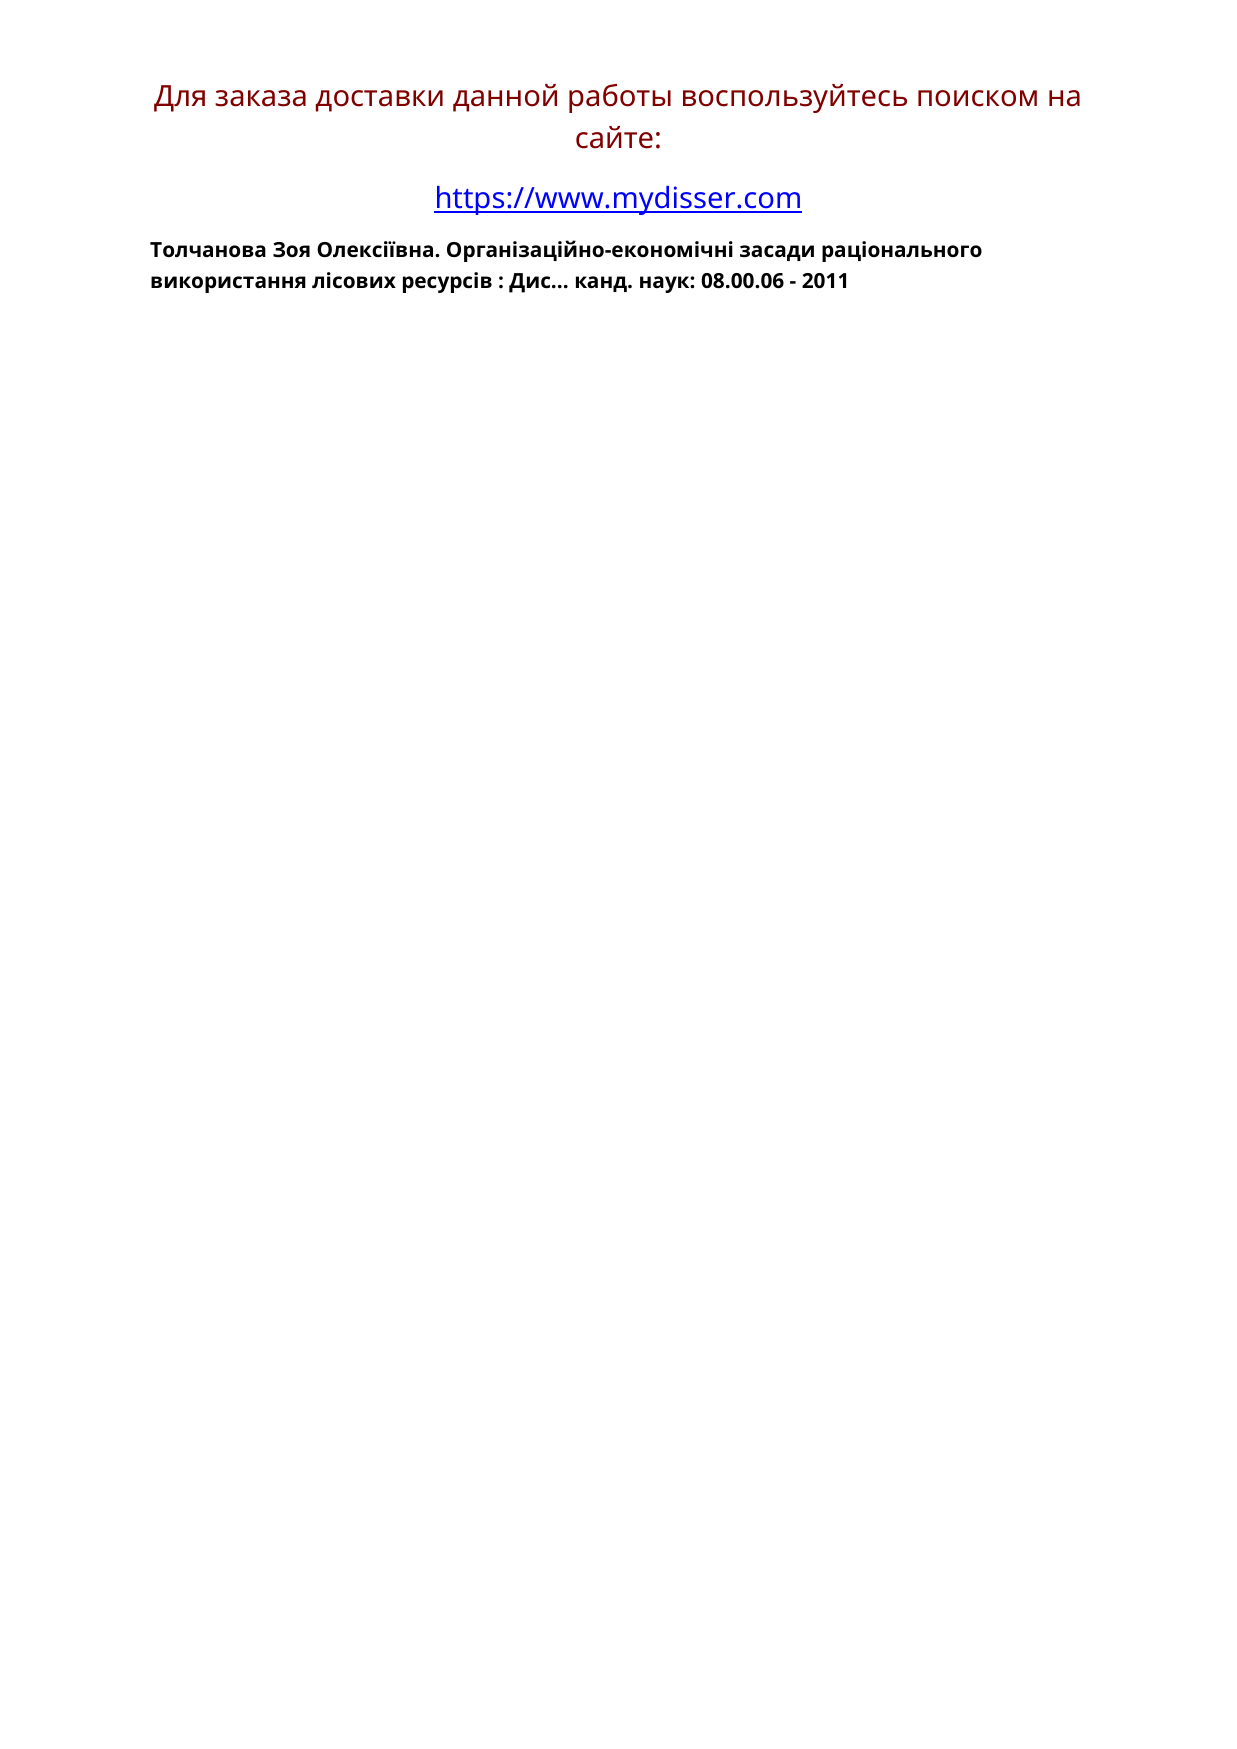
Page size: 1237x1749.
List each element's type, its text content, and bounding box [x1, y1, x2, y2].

text Толчанова Зоя Олексіївна. Організаційно-економічні засади раціонального використання лісових ресурсів : Дис... канд. наук: 08.00.06 - 2011 [150, 236, 1086, 294]
